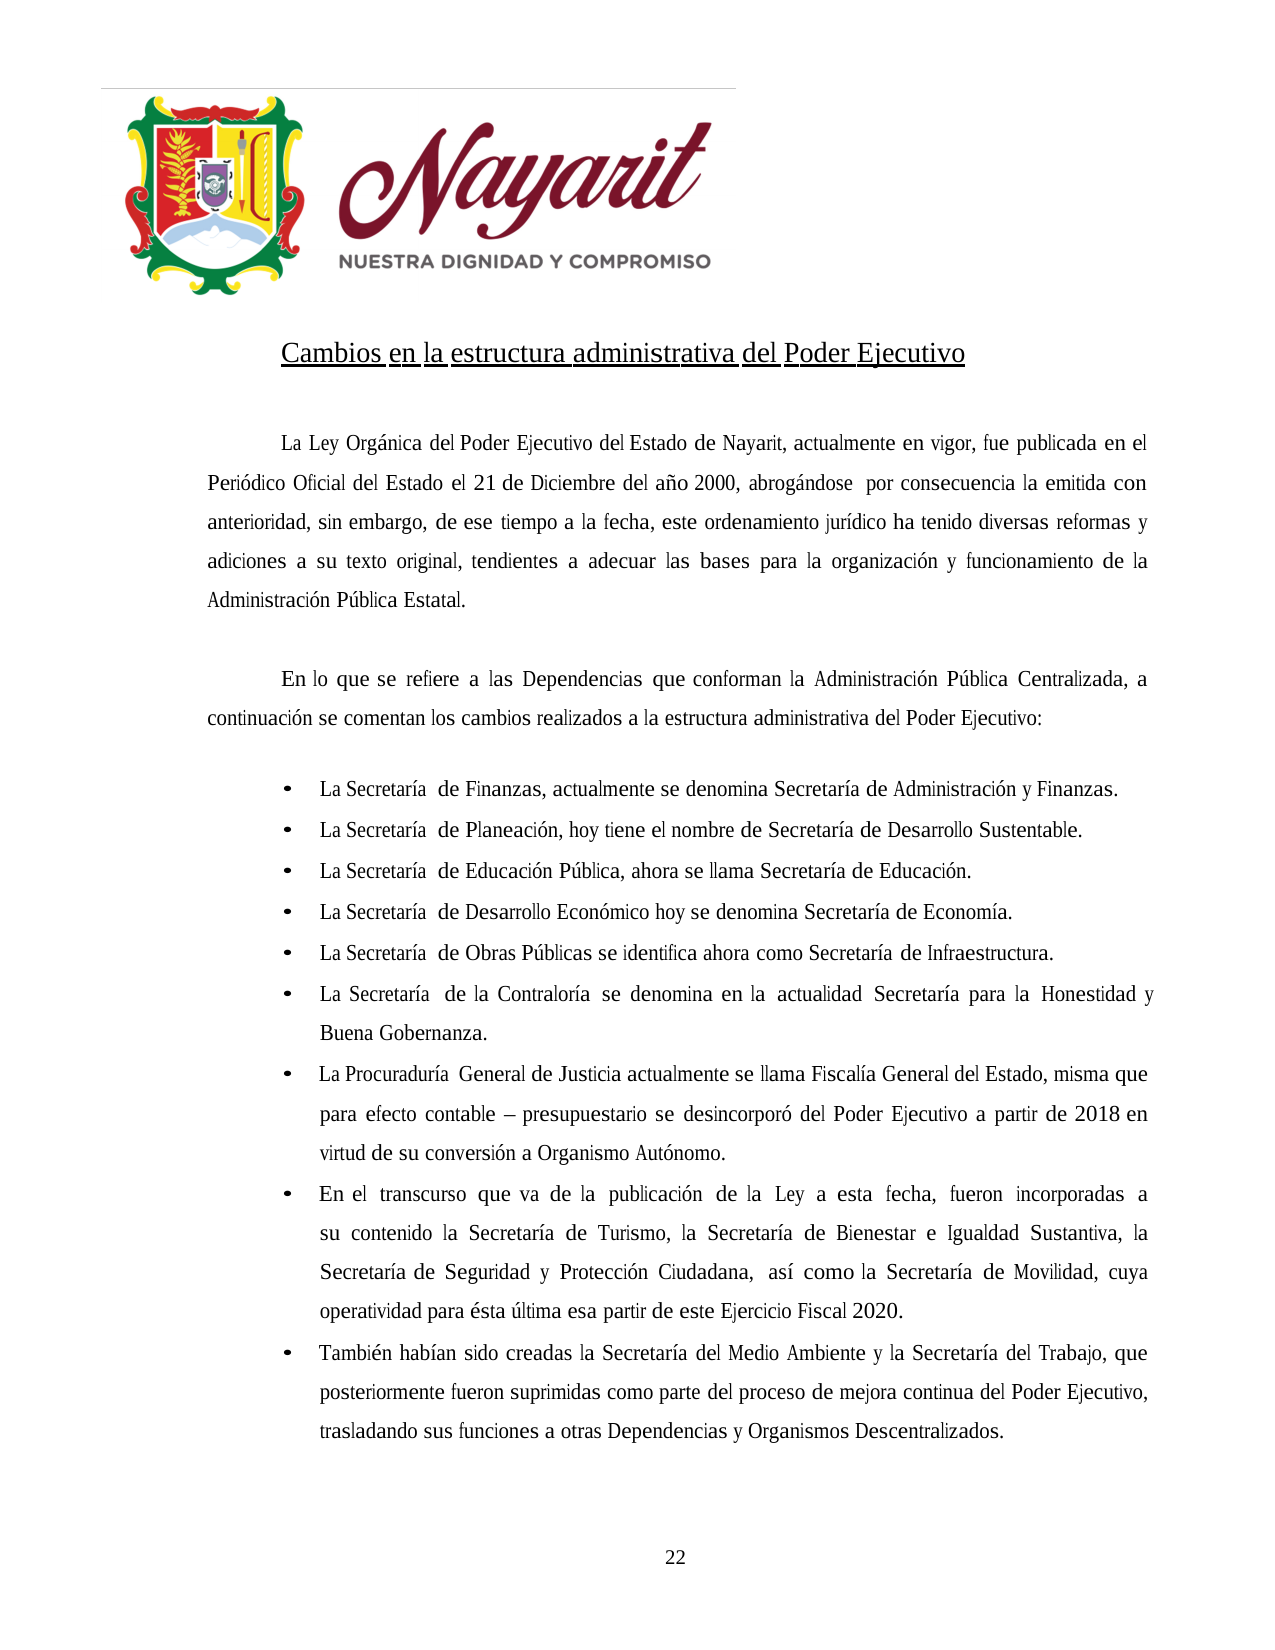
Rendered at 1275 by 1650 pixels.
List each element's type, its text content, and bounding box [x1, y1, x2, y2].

text • La Secretaría de la Contraloría se denomina en la actualidad Secretaría para la Honestidad y [282, 980, 1156, 1006]
text • La Secretaría de Obras Públicas se identifica ahora como Secretaría de Infraestructura. [282, 939, 1156, 965]
text • En el transcurso que va de la publicación de la Ley a esta fecha, fueron incorporadas a su contenido la Secretaría de Turismo, la Secretaría de Bienestar e Igualdad Sustantiva, la Secretaría de Seguridad y Protección Ciudadana, así como la Secretaría de Movilidad, cuya operatividad para ésta última esa partir de este Ejercicio Fiscal 2020. [282, 1180, 1148, 1324]
text En lo que se refiere a las Dependencias que conforman la Administración Pública Centralizada, a continuación se comentan los cambios realizados a la estructura administrativa del Poder Ejecutivo: [207, 665, 1148, 731]
text Buena Gobernanza. [319, 1019, 1156, 1046]
text • La Secretaría de Finanzas, actualmente se denomina Secretaría de Administración y Finanzas. [282, 775, 1156, 801]
text • La Secretaría de Planeación, hoy tiene el nombre de Secretaría de Desarrollo Sustentable. [282, 816, 1156, 842]
text • La Secretaría de Desarrollo Económico hoy se denomina Secretaría de Economía. [282, 898, 1156, 924]
text • La Secretaría de Educación Pública, ahora se llama Secretaría de Educación. [282, 857, 1156, 883]
text La Ley Orgánica del Poder Ejecutivo del Estado de Nayarit, actualmente en vigor, fue publicada en el Periódico Oficial del Estado el 21 de Diciembre del año 2000, abrogándose por consecuencia la emitida con anterioridad, sin embargo, de ese tiempo a la fecha, este ordenamiento jurídico ha tenido diversas reformas y adiciones a su texto original, tendientes a adecuar las bases para la organización y funcionamiento de la Administración Pública Estatal. [207, 429, 1148, 612]
text Cambios en la estructura administrativa del Poder Ejecutivo [281, 336, 1156, 367]
picture [101, 88, 736, 303]
text • La Procuraduría General de Justicia actualmente se llama Fiscalía General del Estado, misma que para efecto contable – presupuestario se desincorporó del Poder Ejecutivo a partir de 2018 en virtud de su conversión a Organismo Autónomo. [282, 1060, 1148, 1165]
text • También habían sido creadas la Secretaría del Medio Ambiente y la Secretaría del Trabajo, que posteriormente fueron suprimidas como parte del proceso de mejora continua del Poder Ejecutivo, trasladando sus funciones a otras Dependencias y Organismos Descentralizados. [282, 1339, 1148, 1443]
